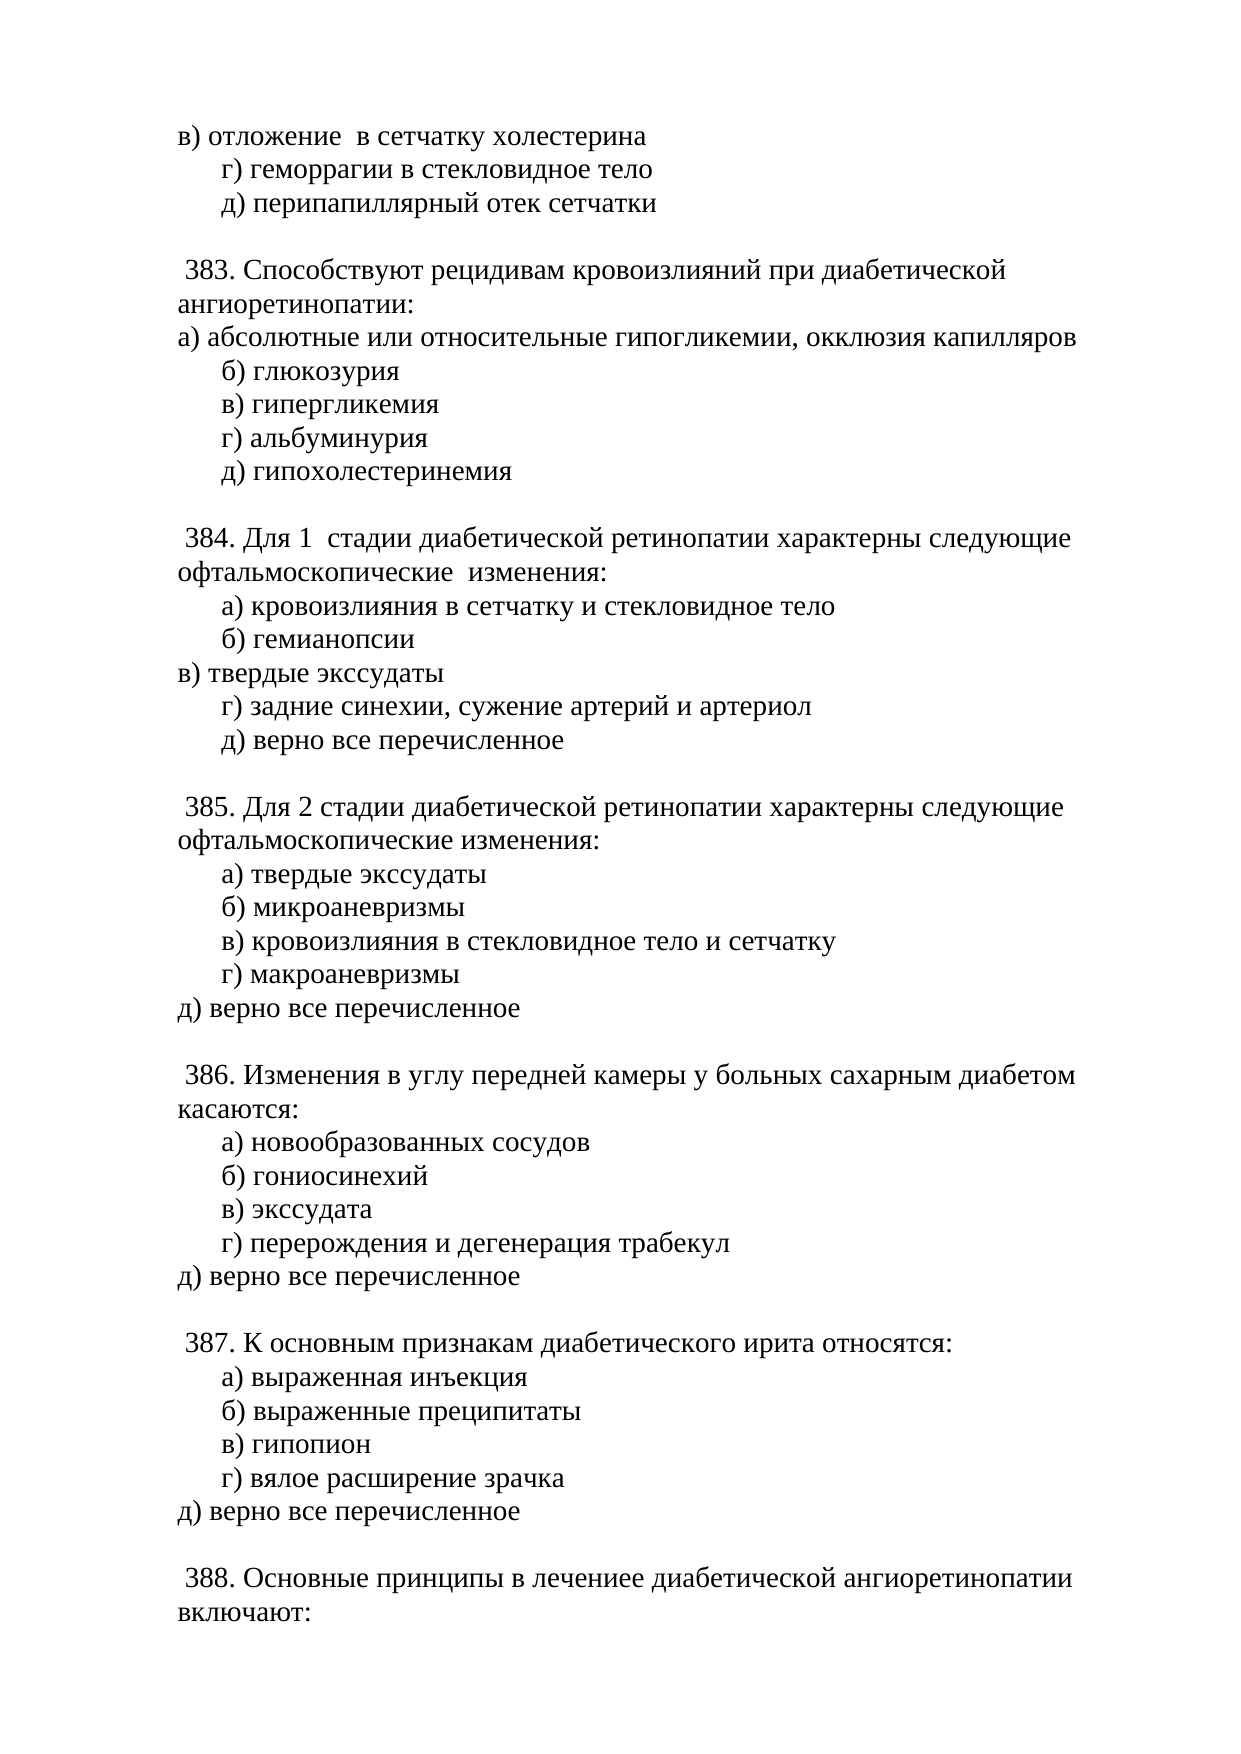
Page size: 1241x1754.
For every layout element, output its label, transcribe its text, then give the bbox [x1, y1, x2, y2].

text а) новообразованных сосудов [177, 1124, 1152, 1158]
text в) отложение в сетчатку холестерина [177, 118, 1152, 152]
text д) верно все перечисленное [177, 1493, 1152, 1527]
text г) вялое расширение зрачка [177, 1460, 1152, 1493]
text д) верно все перечисленное [177, 1258, 1152, 1292]
text б) гониосинехий [177, 1158, 1152, 1191]
text в) кровоизлияния в стекловидное тело и сетчатку [177, 923, 1152, 957]
text г) перерождения и дегенерация трабекул [177, 1225, 1152, 1258]
text б) микроаневризмы [177, 889, 1152, 923]
text б) гемианопсии [177, 621, 1152, 655]
text в) гипопион [177, 1426, 1152, 1460]
text 385. Для 2 стадии диабетической ретинопатии характерны следующие офтальмоскопические изменения: [177, 789, 1152, 856]
text в) экссудата [177, 1191, 1152, 1225]
text а) абсолютные или относительные гипогликемии, окклюзия капилляров [177, 319, 1152, 353]
text 384. Для 1 стадии диабетической ретинопатии характерны следующие офтальмоскопические изменения: [177, 521, 1152, 588]
text а) выраженная инъекция [177, 1359, 1152, 1393]
text г) альбуминурия [177, 420, 1152, 453]
text в) твердые экссудаты [177, 655, 1152, 688]
text 387. К основным признакам диабетического ирита относятся: [177, 1326, 1152, 1359]
text 383. Способствуют рецидивам кровоизлияний при диабетической ангиоретинопатии: [177, 252, 1152, 319]
text г) геморрагии в стекловидное тело [177, 152, 1152, 185]
text в) гипергликемия [177, 386, 1152, 420]
text д) верно все перечисленное [177, 722, 1152, 755]
text 386. Изменения в углу передней камеры у больных сахарным диабетом касаются: [177, 1057, 1152, 1124]
text а) твердые экссудаты [177, 856, 1152, 889]
text а) кровоизлияния в сетчатку и стекловидное тело [177, 588, 1152, 621]
text г) задние синехии, сужение артерий и артериол [177, 688, 1152, 722]
text б) глюкозурия [177, 353, 1152, 386]
text 388. Основные принципы в лечениее диабетической ангиоретинопатии включают: [177, 1560, 1152, 1627]
text д) гипохолестеринемия [177, 453, 1152, 487]
text г) макроаневризмы [177, 957, 1152, 990]
text д) перипапиллярный отек сетчатки [177, 185, 1152, 219]
text б) выраженные преципитаты [177, 1393, 1152, 1426]
text д) верно все перечисленное [177, 990, 1152, 1024]
